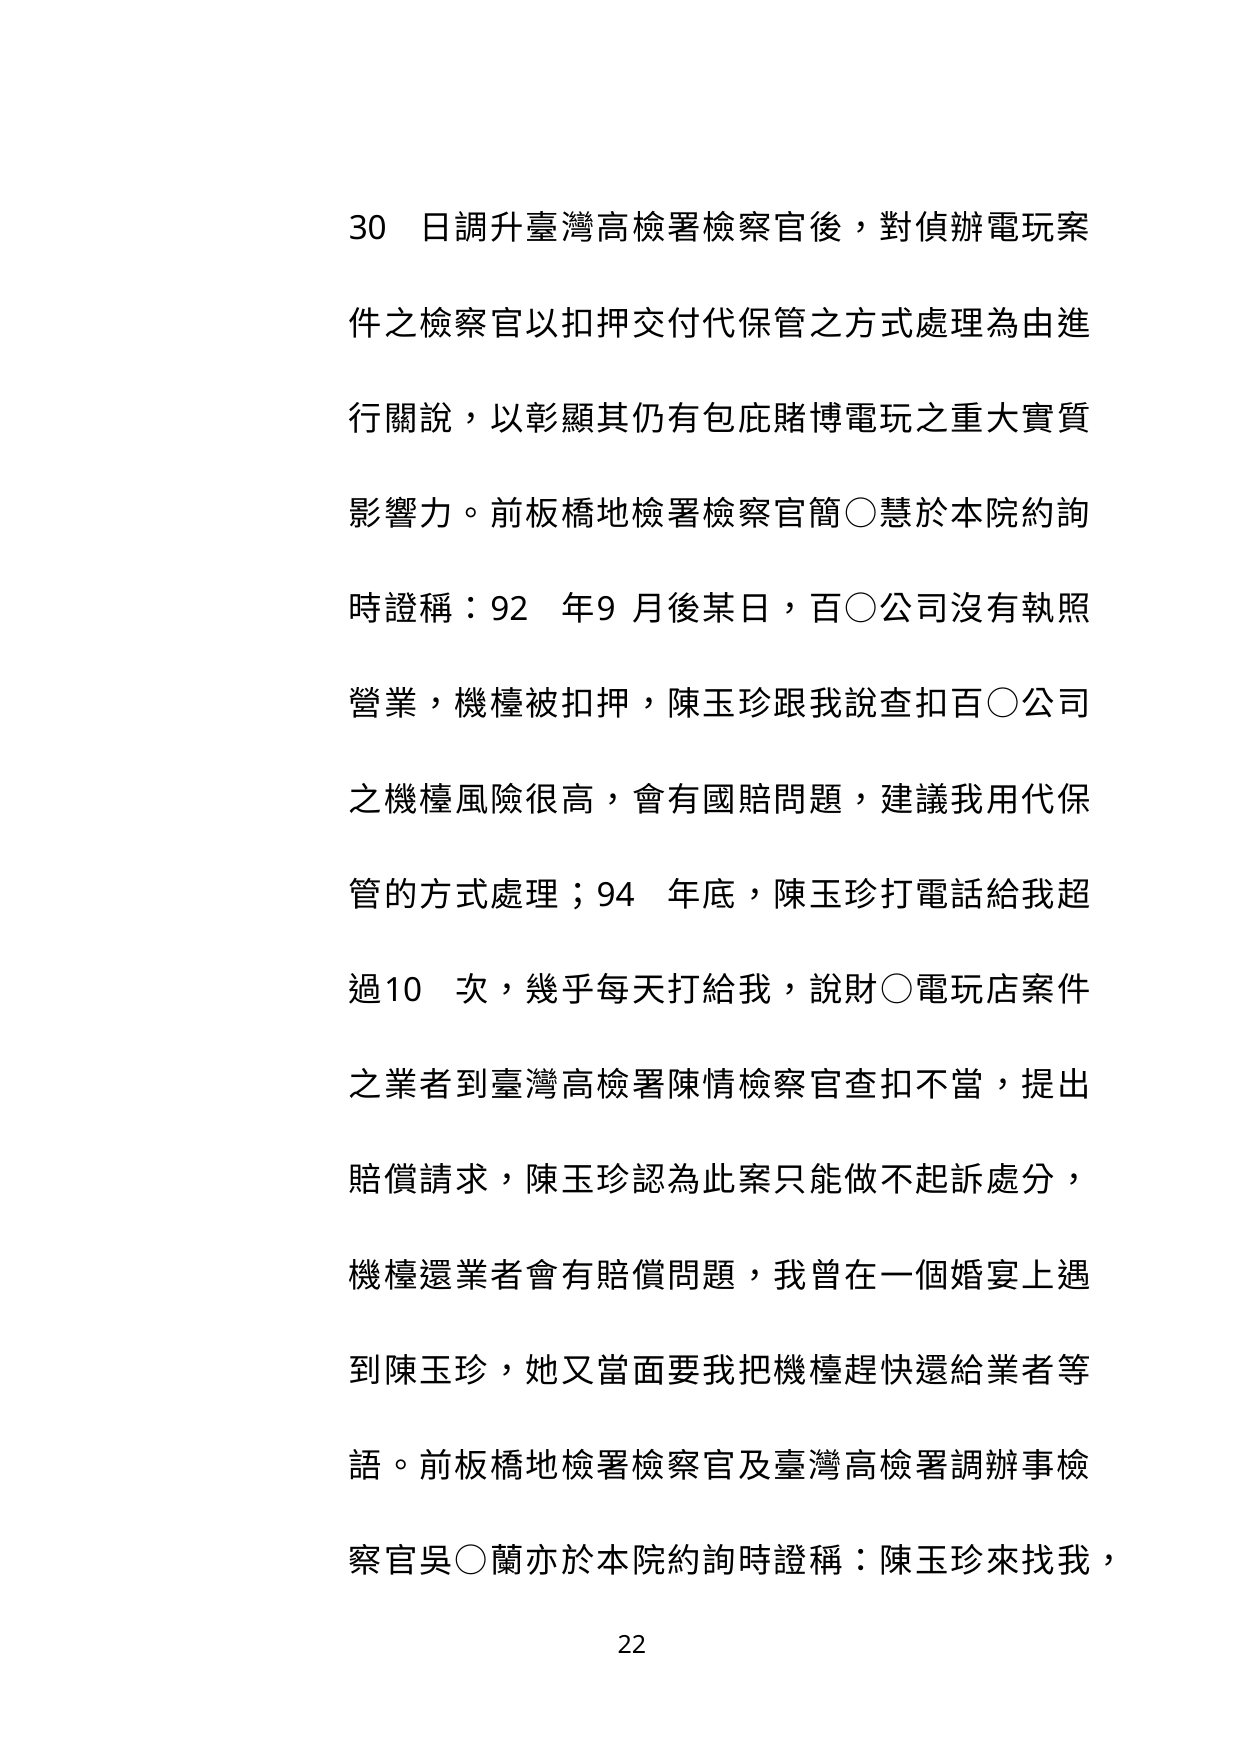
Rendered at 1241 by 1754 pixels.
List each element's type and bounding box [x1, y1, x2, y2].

text [313, 178, 1092, 1606]
